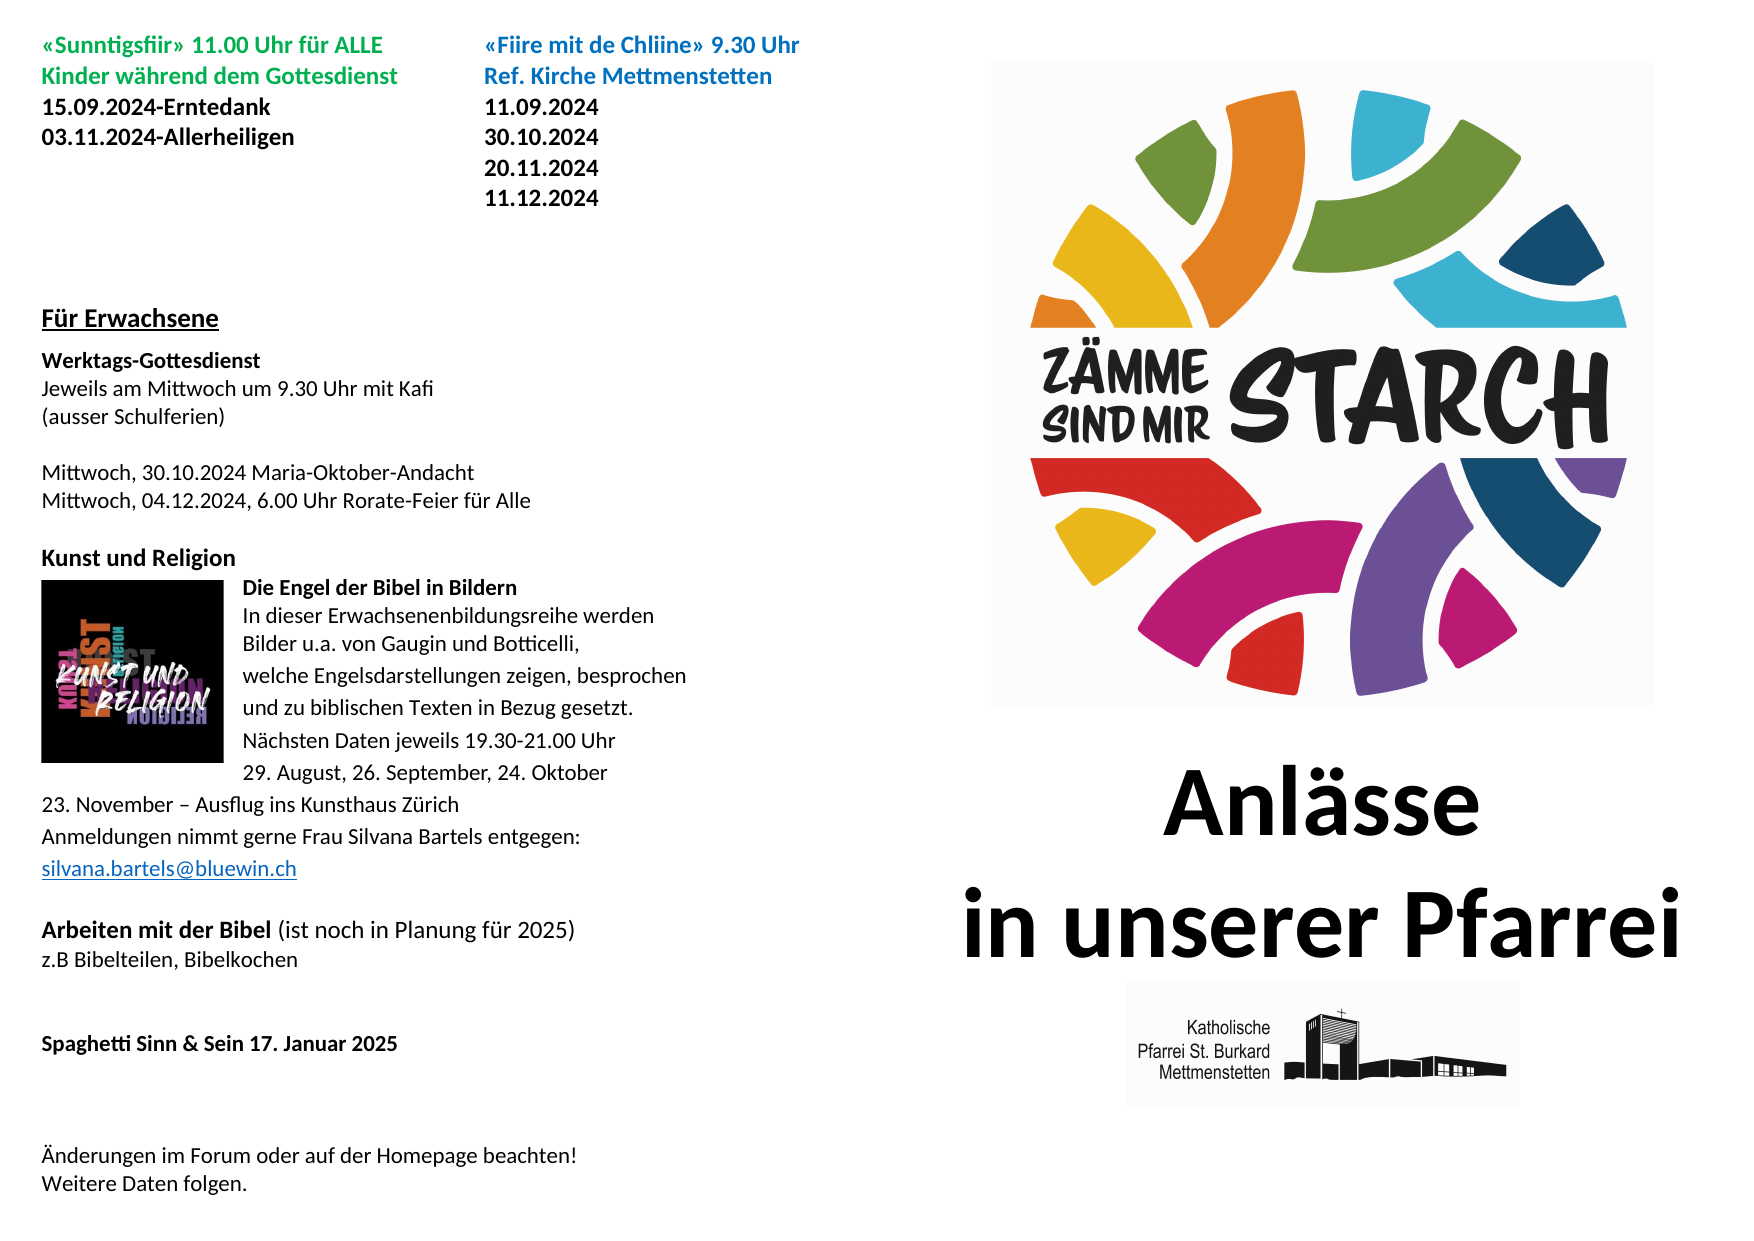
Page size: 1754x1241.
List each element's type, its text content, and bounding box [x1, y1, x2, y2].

text 20.11.2024 [41, 152, 845, 182]
picture [1126, 982, 1519, 1107]
text 03.11.2024-Allerheiligen 30.10.2024 [41, 121, 845, 152]
text 11.12.2024 [41, 182, 845, 213]
text Die Engel der Bibel in Bildern [41, 573, 845, 601]
text Für Erwachsene [41, 301, 845, 334]
text 23. November – Ausflug ins Kunsthaus Zürich [41, 790, 845, 818]
text Spaghetti Sinn & Sein 17. Januar 2025 [41, 1029, 845, 1057]
text in unserer Pfarrei [920, 860, 1724, 982]
text Mittwoch, 04.12.2024, 6.00 Uhr Rorate-Feier für Alle [41, 487, 845, 514]
text In dieser Erwachsenenbildungsreihe werden [224, 601, 845, 629]
text z.B Bibelteilen, Bibelkochen [41, 945, 845, 973]
text Kinder während dem Gottesdienst Ref. Kirche Mettmenstetten [41, 60, 845, 91]
text (ausser Schulferien) [41, 402, 845, 431]
text Arbeiten mit der Bibel (ist noch in Planung für 2025) [41, 915, 845, 945]
text Bilder u.a. von Gaugin und Botticelli, [224, 629, 845, 657]
text Weitere Daten folgen. [41, 1169, 845, 1197]
text Mittwoch, 30.10.2024 Maria-Oktober-Andacht [41, 458, 845, 487]
picture [41, 580, 224, 763]
text Kunst und Religion [41, 543, 845, 573]
text Nächsten Daten jeweils 19.30-21.00 Uhr [224, 726, 845, 754]
text 29. August, 26. September, 24. Oktober [41, 758, 845, 786]
text Jeweils am Mittwoch um 9.30 Uhr mit Kafi [41, 374, 845, 402]
picture [990, 62, 1655, 706]
text silvana.bartels@bluewin.ch [41, 854, 845, 882]
text «Sunntigsfiir» 11.00 Uhr für ALLE «Fiire mit de Chliine» 9.30 Uhr [41, 29, 845, 60]
text Anmeldungen nimmt gerne Frau Silvana Bartels entgegen: [41, 822, 845, 850]
text Änderungen im Forum oder auf der Homepage beachten! [41, 1141, 845, 1169]
text und zu biblischen Texten in Bezug gesetzt. [224, 693, 845, 722]
text welche Engelsdarstellungen zeigen, besprochen [224, 661, 845, 689]
text Werktags-Gottesdienst [41, 346, 845, 374]
text Anlässe [920, 738, 1724, 860]
text 15.09.2024-Erntedank 11.09.2024 [41, 91, 845, 121]
